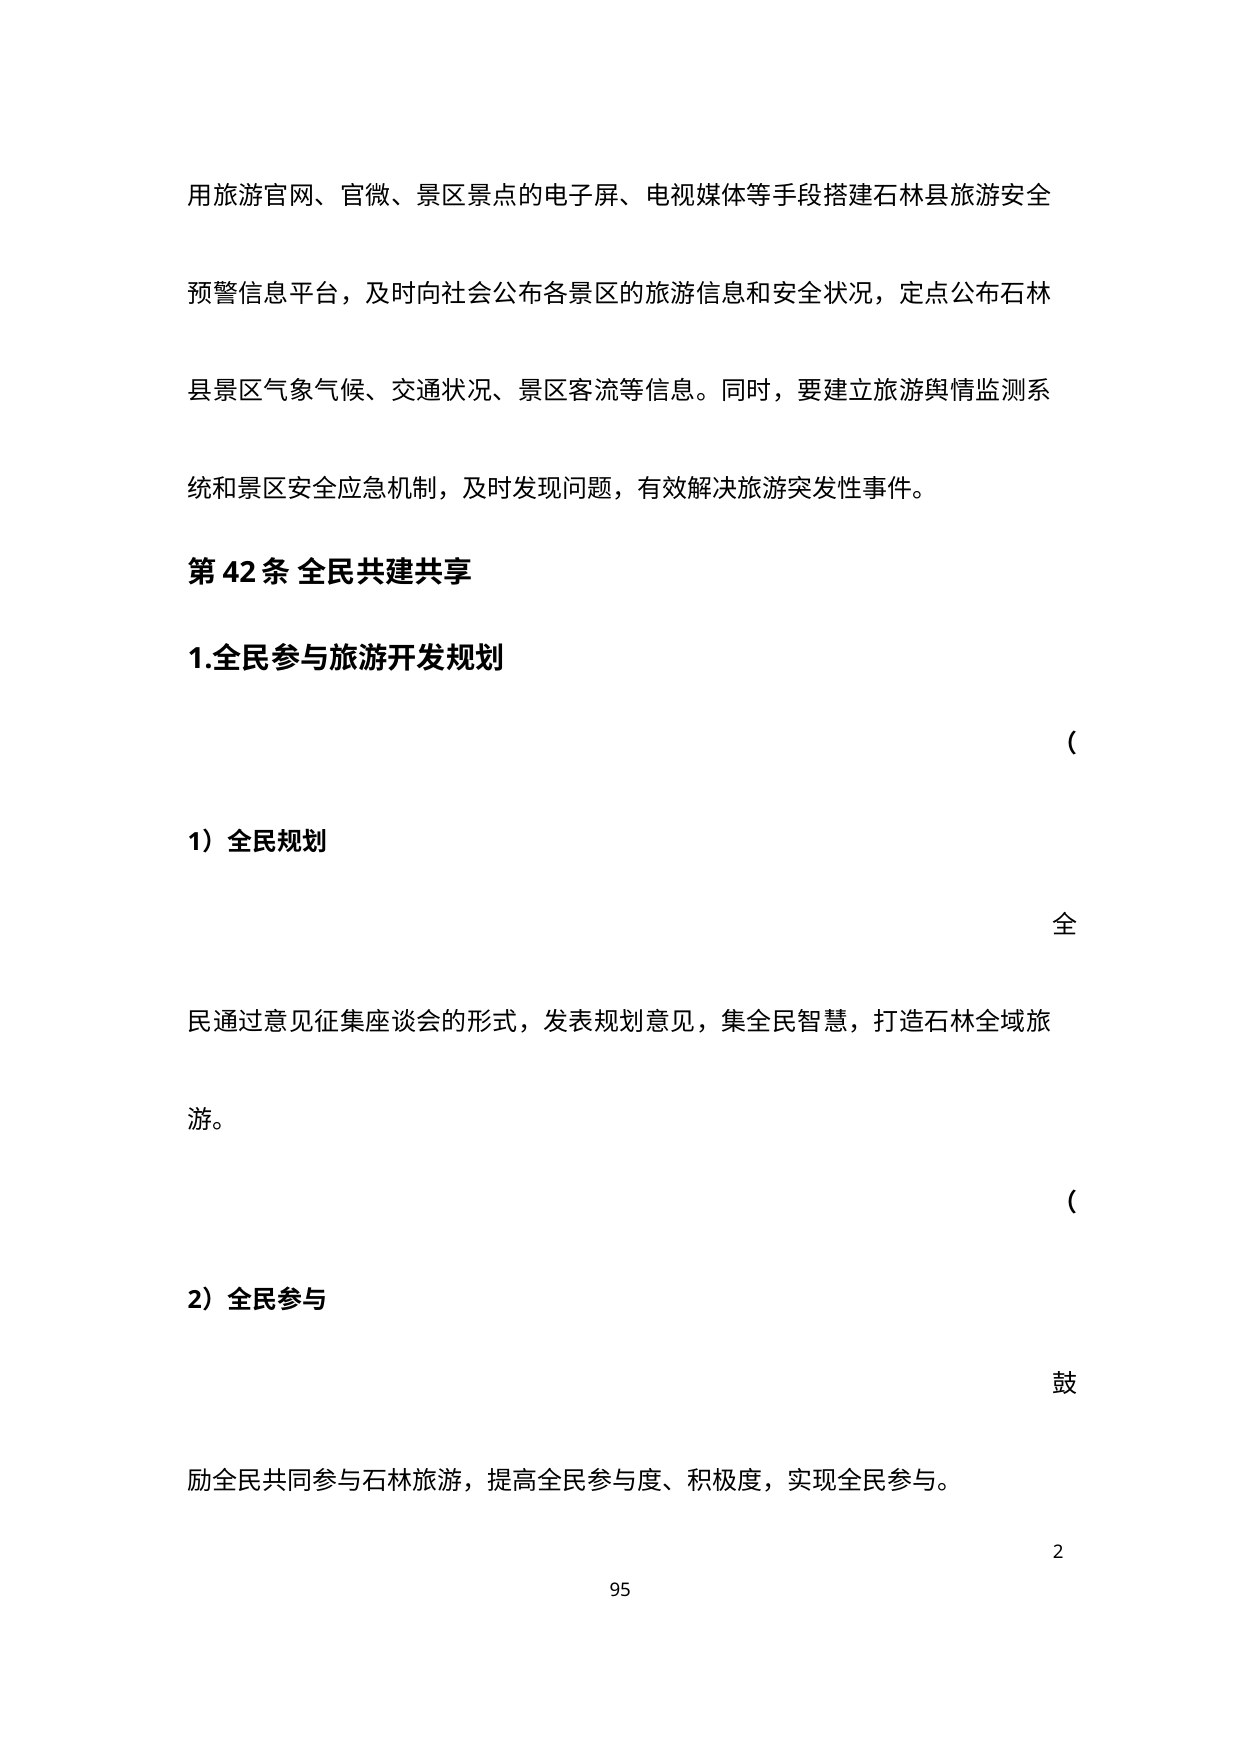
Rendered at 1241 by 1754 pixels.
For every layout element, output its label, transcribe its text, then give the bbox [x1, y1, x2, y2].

subtitle 第42条 全民共建共享 [187, 537, 1053, 602]
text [187, 161, 1053, 519]
text 1.全民参与旅游开发规划 [187, 623, 1053, 688]
text 全民通过意见征集座谈会的形式，发表规划意见，集全民智慧，打造石林全域旅游。 [187, 890, 1053, 1150]
text （2）全民参与 [187, 1168, 1053, 1331]
text （1）全民规划 [187, 709, 1053, 872]
text 鼓励全民共同参与石林旅游，提高全民参与度、积极度，实现全民参与。 [187, 1349, 1053, 1511]
